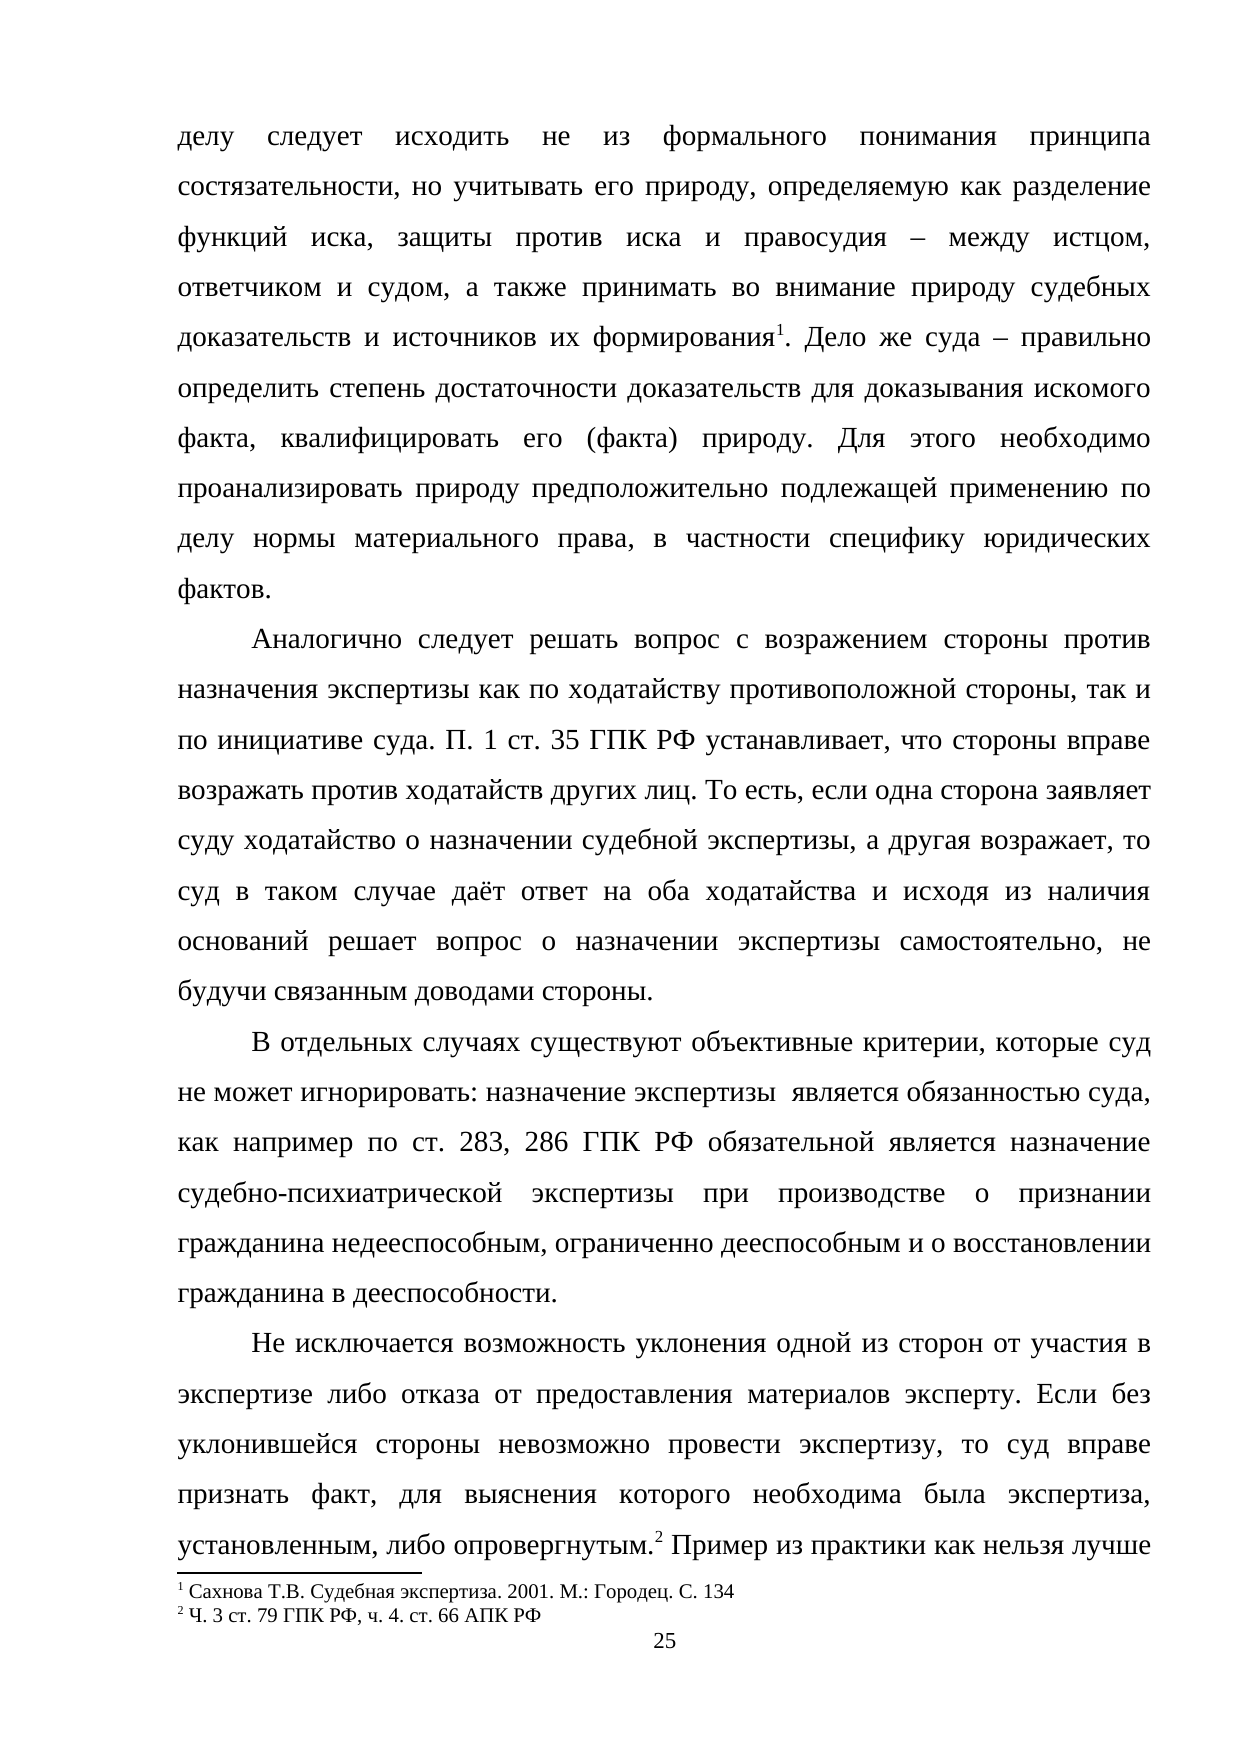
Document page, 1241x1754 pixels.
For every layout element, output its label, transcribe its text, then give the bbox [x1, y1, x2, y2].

text Аналогично следует решать вопрос с возражением стороны против назначения экспертизы как по ходатайству противоположной стороны, так и по инициативе суда. П. 1 ст. 35 ГПК РФ устанавливает, что стороны вправе возражать против ходатайств других лиц. То есть, если одна сторона заявляет суду ходатайство о назначении судебной экспертизы, а другая возражает, то суд в таком случае даёт ответ на оба ходатайства и исходя из наличия оснований решает вопрос о назначении экспертизы самостоятельно, не будучи связанным доводами стороны. [177, 621, 1152, 1007]
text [177, 1326, 1152, 1560]
text В отдельных случаях существуют объективные критерии, которые суд не может игнорировать: назначение экспертизы является обязанностью суда, как например по ст. 283, 286 ГПК РФ обязательной является назначение судебно-психиатрической экспертизы при производстве о признании гражданина недееспособным, ограниченно дееспособным и о восстановлении гражданина в дееспособности. [177, 1024, 1152, 1309]
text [177, 118, 1152, 604]
